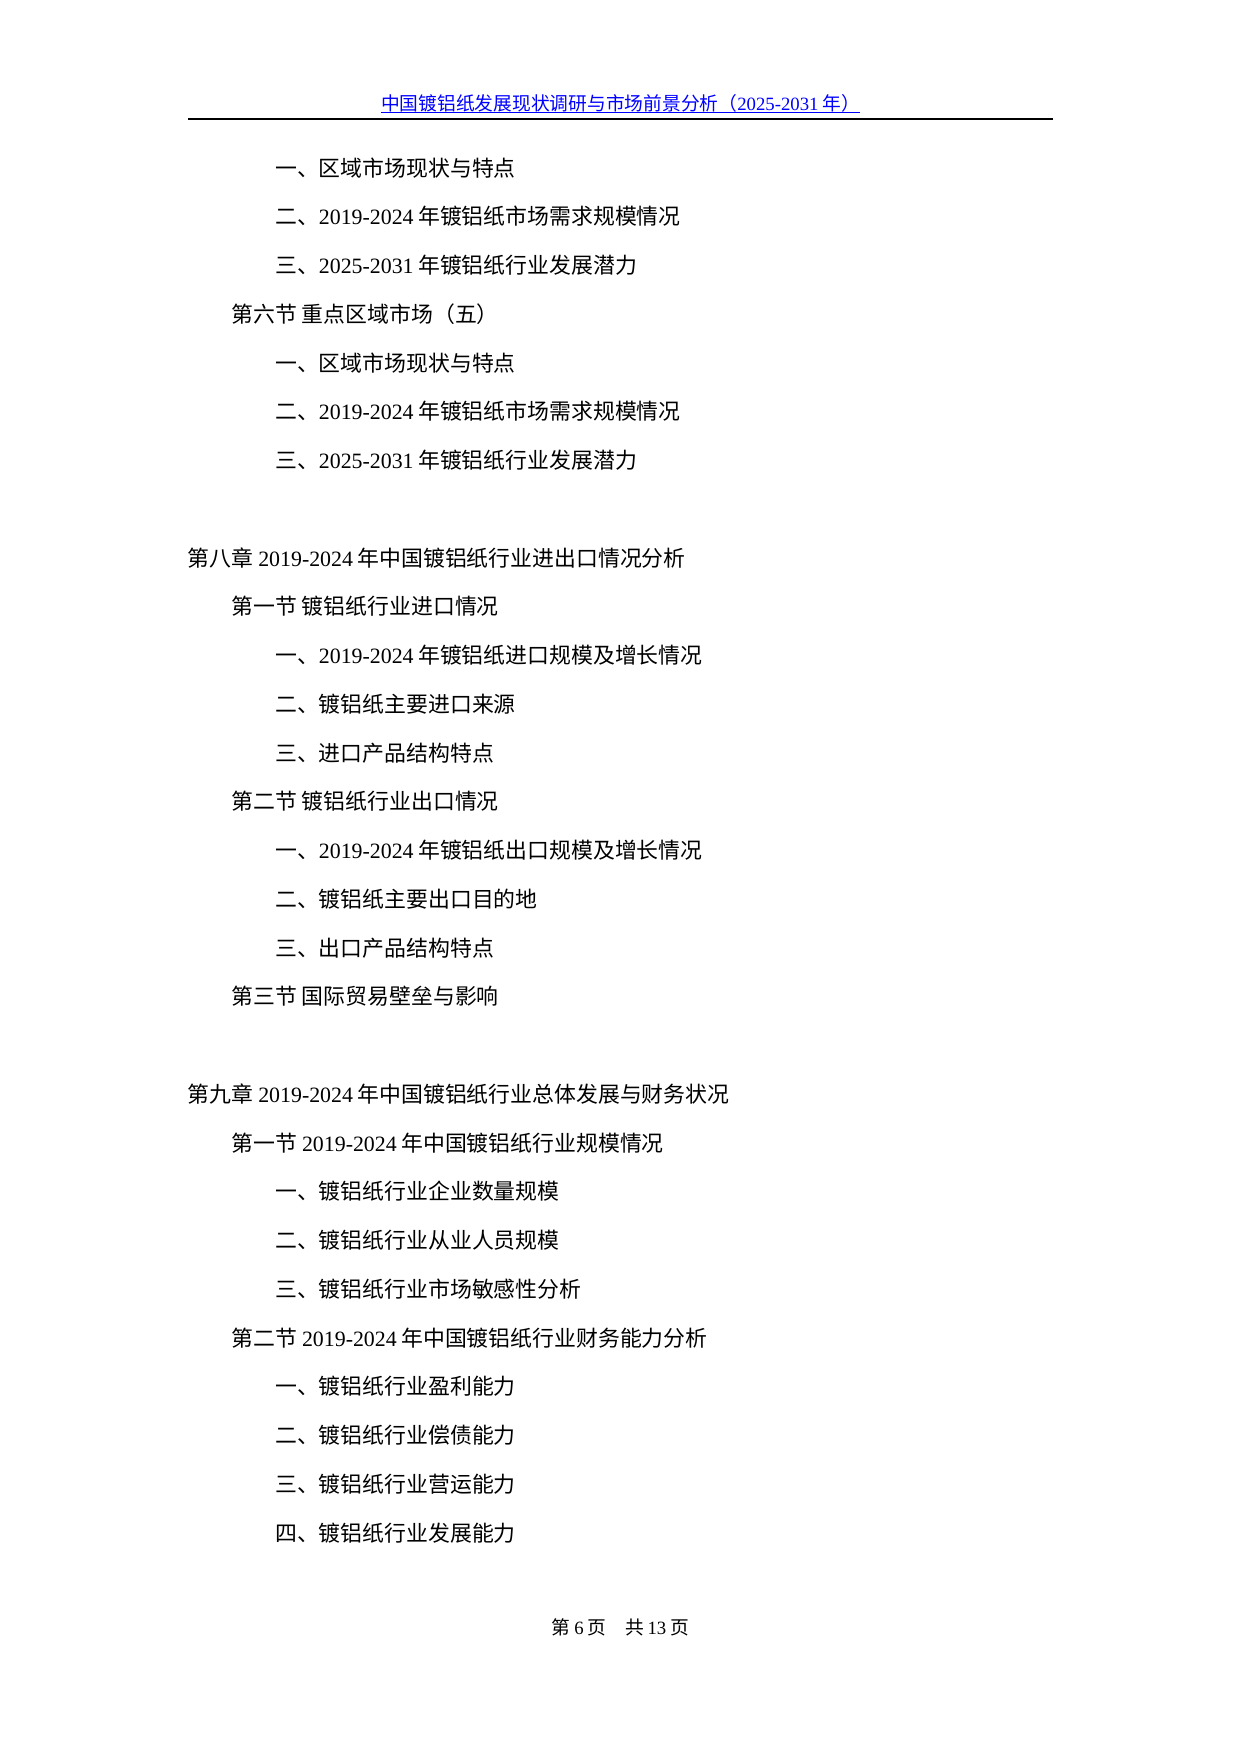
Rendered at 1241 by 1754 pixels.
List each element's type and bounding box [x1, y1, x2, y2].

text [187, 150, 1053, 1548]
